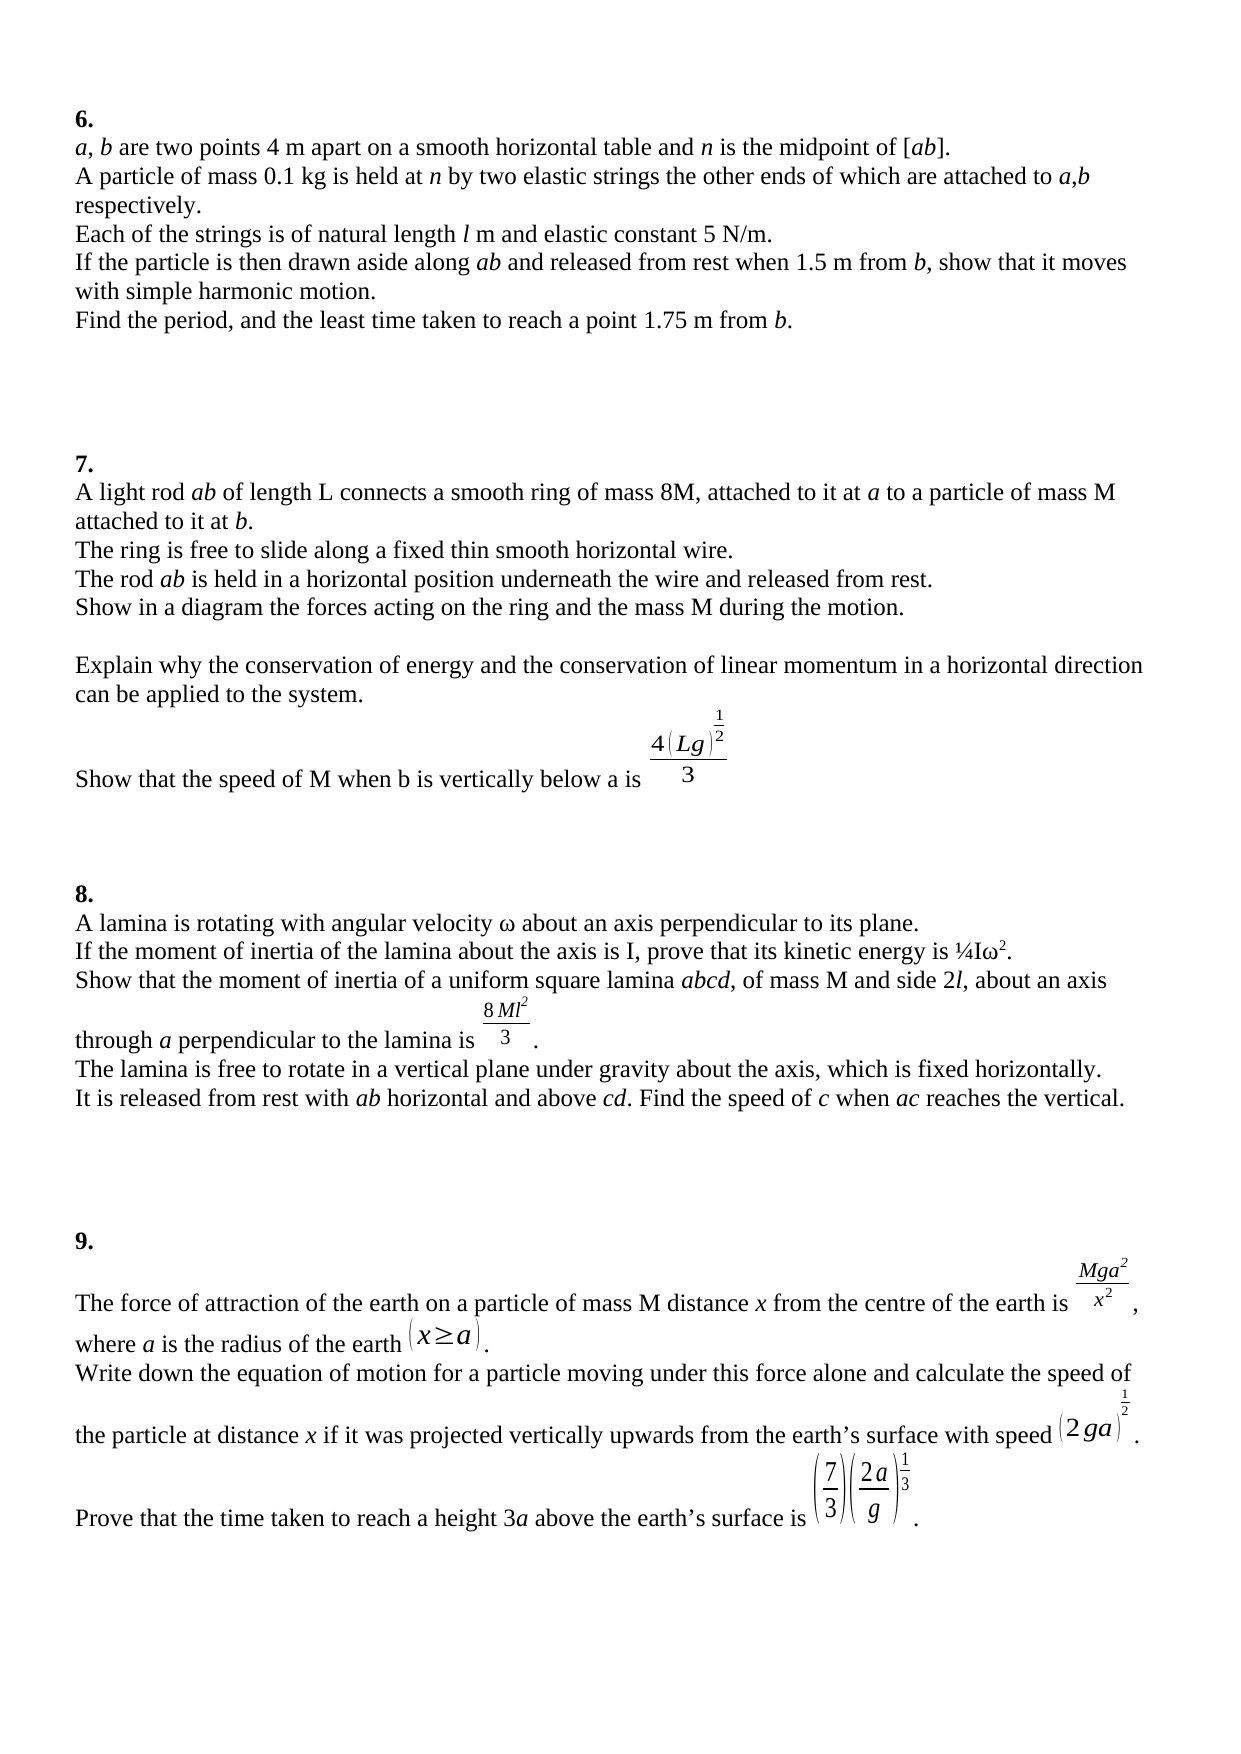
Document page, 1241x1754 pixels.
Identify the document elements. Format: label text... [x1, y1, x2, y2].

text Show that the speed of M when b is vertically below a is [75, 707, 1165, 793]
text a, b are two points 4 m apart on a smooth horizontal table and n is the midpoint of [ab]. [75, 132, 1165, 161]
text If the particle is then drawn aside along ab and released from rest when 1.5 m from b, show that it moves with simple harmonic motion. [75, 247, 1165, 305]
text The lamina is free to rotate in a vertical plane under gravity about the axis, which is fixed horizontally. [75, 1054, 1165, 1083]
text Each of the strings is of natural length l m and elastic constant 5 N/m. [75, 219, 1165, 247]
text A light rod ab of length L connects a smooth ring of mass 8M, attached to it at a to a particle of mass M attached to it at b. [75, 477, 1165, 535]
text Show that the moment of inertia of a uniform square lamina abcd, of mass M and side 2l, about an axis through a perpendicular to the lamina is . [75, 965, 1165, 1054]
text 8. [75, 879, 1165, 908]
text The force of attraction of the earth on a particle of mass M distance x from the centre of the earth is , where a is the radius of the earth . [75, 1255, 1165, 1358]
text Prove that the time taken to reach a height 3a above the earth’s surface is . [75, 1449, 1165, 1532]
text It is released from rest with ab horizontal and above cd. Find the speed of c when ac reaches the vertical. [75, 1083, 1165, 1111]
text 6. [75, 104, 1165, 132]
text Explain why the conservation of energy and the conservation of linear momentum in a horizontal direction can be applied to the system. [75, 650, 1165, 707]
text Find the period, and the least time taken to reach a point 1.75 m from b. [75, 305, 1165, 334]
text A lamina is rotating with angular velocity ω about an axis perpendicular to its plane. [75, 908, 1165, 936]
text If the moment of inertia of the lamina about the axis is I, prove that its kinetic energy is ¼Iω2. [75, 936, 1165, 965]
text A particle of mass 0.1 kg is held at n by two elastic strings the other ends of which are attached to a,b respectively. [75, 161, 1165, 219]
text 9. [75, 1226, 1165, 1255]
text The ring is free to slide along a fixed thin smooth horizontal wire. [75, 535, 1165, 564]
text 7. [75, 449, 1165, 477]
text Show in a diagram the forces acting on the ring and the mass M during the motion. [75, 592, 1165, 621]
text The rod ab is held in a horizontal position underneath the wire and released from rest. [75, 564, 1165, 592]
text Write down the equation of motion for a particle moving under this force alone and calculate the speed of the particle at distance x if it was projected vertically upwards from the earth’s surface with speed . [75, 1358, 1165, 1449]
